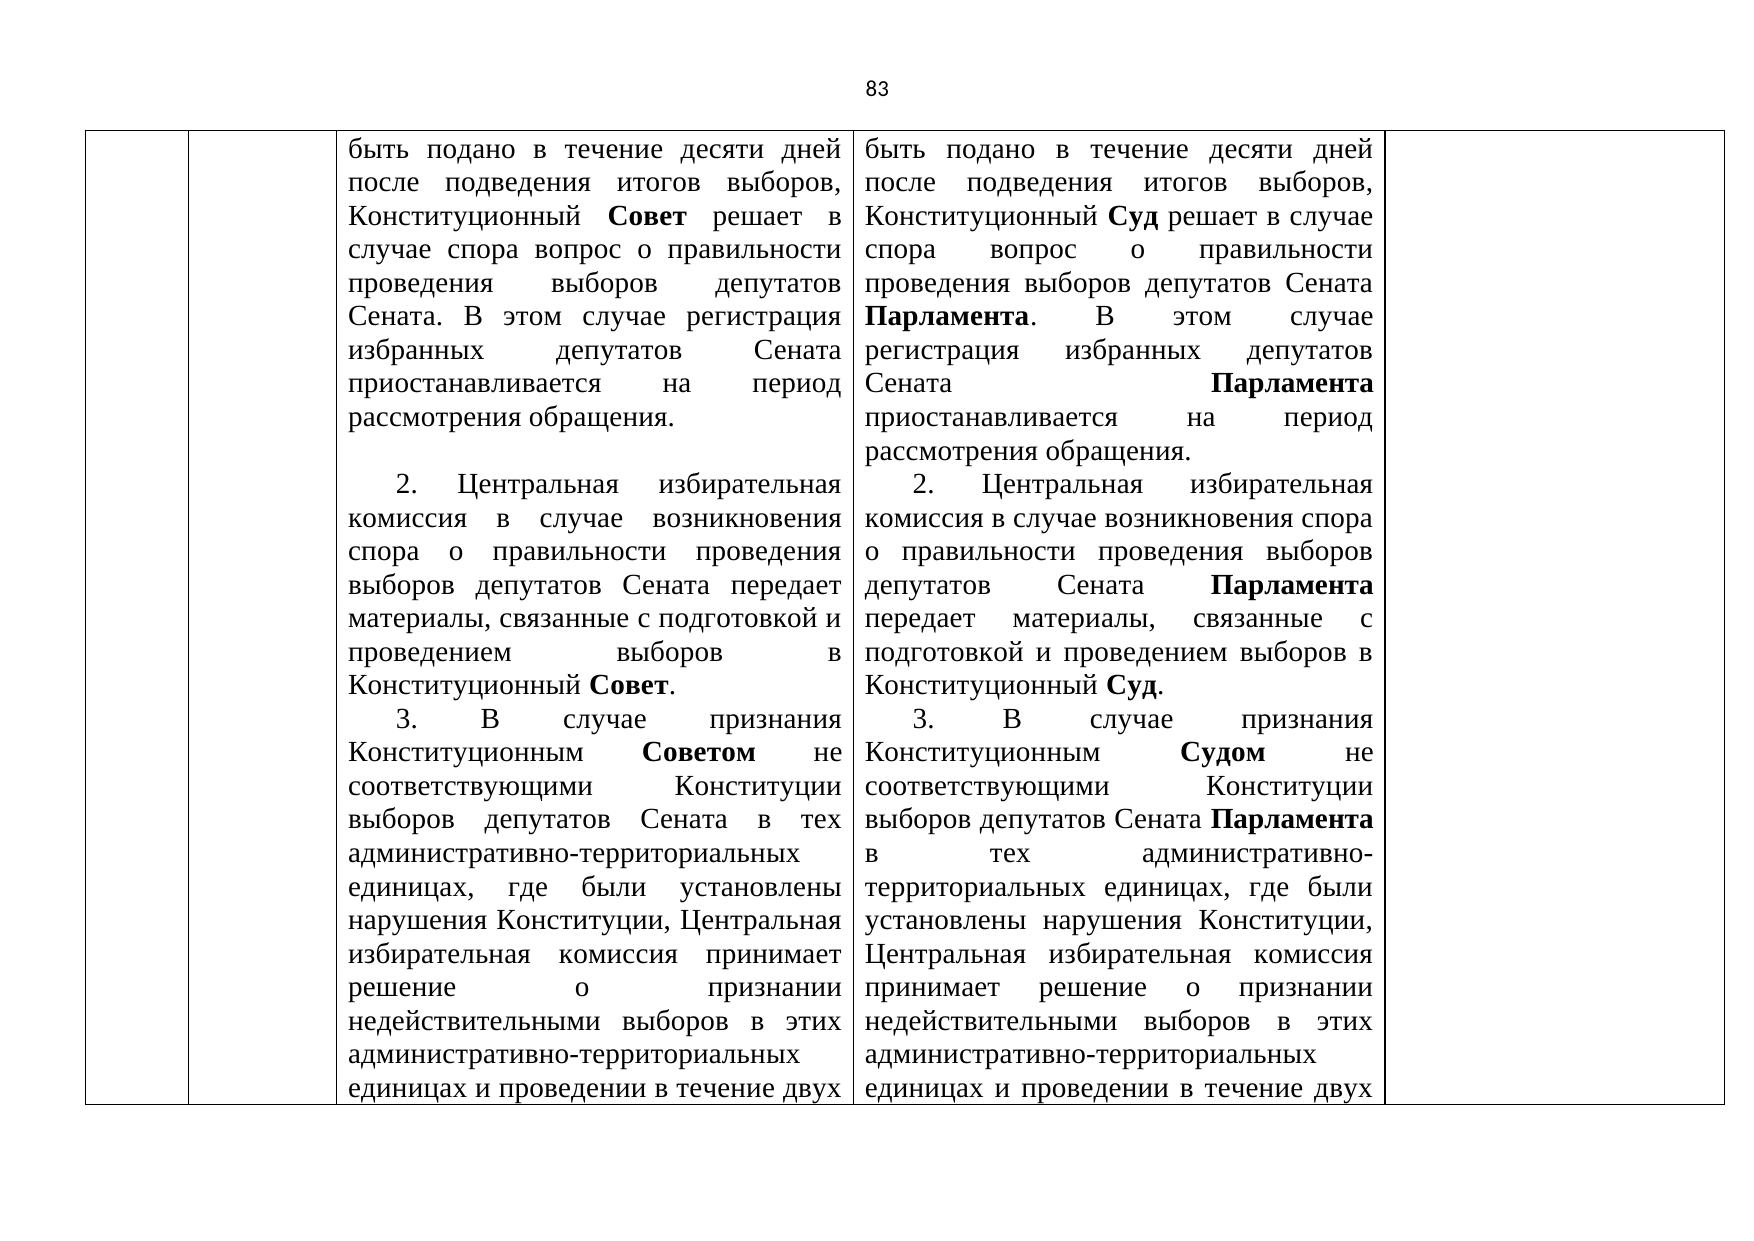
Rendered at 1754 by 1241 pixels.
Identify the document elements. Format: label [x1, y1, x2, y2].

table_cell [1386, 131, 1724, 1103]
table_cell [189, 131, 336, 1103]
table_cell [854, 131, 1384, 1103]
table_cell [86, 131, 188, 1103]
table_cell [337, 131, 853, 1103]
